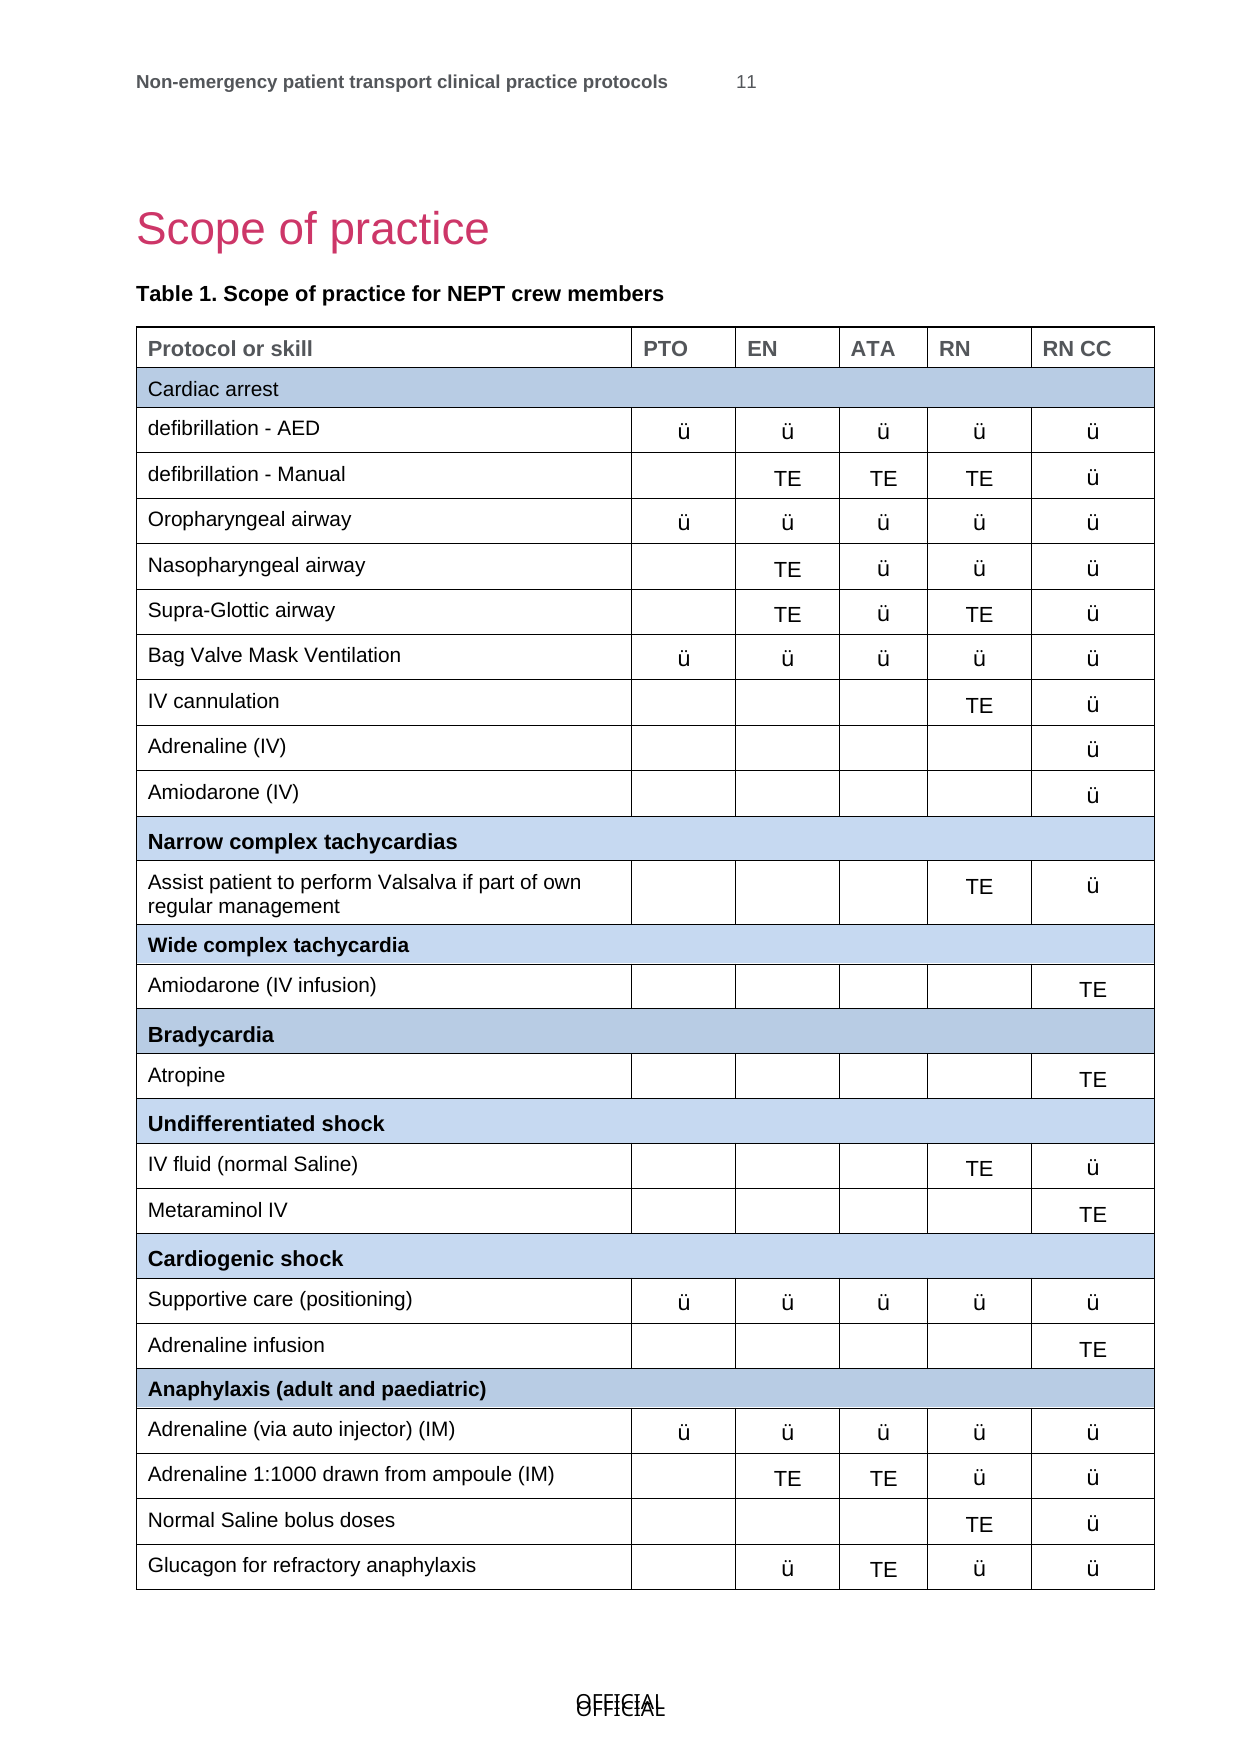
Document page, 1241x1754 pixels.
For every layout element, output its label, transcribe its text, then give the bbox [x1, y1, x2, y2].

table_cell ü [1032, 499, 1154, 543]
table_cell [840, 965, 927, 1008]
table_cell [632, 965, 735, 1008]
table_cell [632, 1054, 735, 1098]
table_cell [840, 861, 927, 924]
table_cell ü [1032, 635, 1154, 679]
table_cell ü [1032, 726, 1154, 770]
table_cell [632, 726, 735, 770]
table_cell ü [736, 1279, 839, 1323]
table_header RN CC [1032, 328, 1154, 367]
table_cell Assist patient to perform Valsalva if part of own regular management [137, 861, 631, 924]
table_header ATA [840, 328, 927, 367]
table_cell [840, 680, 927, 725]
table_cell Amiodarone (IV) [137, 771, 631, 816]
table_cell [840, 1499, 927, 1544]
table_cell Supra-Glottic airway [137, 590, 631, 634]
table_cell ü [1032, 771, 1154, 816]
table_cell [632, 1324, 735, 1368]
table_cell [928, 965, 1031, 1008]
table_cell ü [840, 499, 927, 543]
table_cell Adrenaline (via auto injector) (IM) [137, 1409, 631, 1453]
table_cell [736, 1499, 839, 1544]
table_header PTO [632, 328, 735, 367]
table_cell IV cannulation [137, 680, 631, 725]
table_cell Glucagon for refractory anaphylaxis [137, 1545, 631, 1589]
table_cell ü [840, 590, 927, 634]
table_cell defibrillation - Manual [137, 453, 631, 498]
table_cell Supportive care (positioning) [137, 1279, 631, 1323]
table_cell [632, 1144, 735, 1188]
table_cell Cardiogenic shock [137, 1234, 1154, 1278]
table_cell [632, 1499, 735, 1544]
table_cell ü [1032, 1144, 1154, 1188]
table_cell [632, 1454, 735, 1498]
table_cell [840, 771, 927, 816]
table_cell Bag Valve Mask Ventilation [137, 635, 631, 679]
table_cell TE [928, 861, 1031, 924]
table_cell ü [928, 635, 1031, 679]
table_cell ü [632, 1409, 735, 1453]
table_cell TE [1032, 965, 1154, 1008]
table_cell Adrenaline 1:1000 drawn from ampoule (IM) [137, 1454, 631, 1498]
table_cell Adrenaline infusion [137, 1324, 631, 1368]
table_cell [840, 1189, 927, 1233]
table_cell TE [1032, 1189, 1154, 1233]
table_cell TE [928, 453, 1031, 498]
table_cell [736, 965, 839, 1008]
table_cell ü [1032, 453, 1154, 498]
table_cell [632, 453, 735, 498]
table_cell TE [736, 453, 839, 498]
table_cell TE [928, 680, 1031, 725]
table_cell ü [840, 408, 927, 452]
table_cell [840, 1144, 927, 1188]
table_cell defibrillation - AED [137, 408, 631, 452]
table_cell Oropharyngeal airway [137, 499, 631, 543]
subtitle Scope of practice [136, 202, 1104, 254]
table_header RN [928, 328, 1031, 367]
table_cell [928, 726, 1031, 770]
table_cell TE [1032, 1054, 1154, 1098]
table_cell ü [1032, 1409, 1154, 1453]
text Table 1. Scope of practice for NEPT crew members [136, 279, 1104, 306]
table_cell Bradycardia [137, 1009, 1154, 1053]
table_cell ü [1032, 861, 1154, 924]
table_cell TE [928, 1499, 1031, 1544]
table_cell TE [736, 1454, 839, 1498]
table_cell TE [1032, 1324, 1154, 1368]
table_cell ü [928, 544, 1031, 588]
table_cell TE [928, 590, 1031, 634]
table_cell ü [1032, 1454, 1154, 1498]
table_cell Narrow complex tachycardias [137, 817, 1154, 860]
table_cell Amiodarone (IV infusion) [137, 965, 631, 1008]
table_cell ü [632, 1279, 735, 1323]
table_cell [632, 544, 735, 588]
table_cell [840, 1324, 927, 1368]
table_cell [736, 680, 839, 725]
table_cell [632, 590, 735, 634]
table_cell ü [736, 499, 839, 543]
table_cell [632, 680, 735, 725]
table_cell Normal Saline bolus doses [137, 1499, 631, 1544]
table_cell Adrenaline (IV) [137, 726, 631, 770]
table_cell [840, 726, 927, 770]
table_cell ü [736, 1545, 839, 1589]
table_cell [632, 1545, 735, 1589]
table_cell ü [1032, 544, 1154, 588]
table_header EN [736, 328, 839, 367]
table_cell ü [928, 1454, 1031, 1498]
table_cell Wide complex tachycardia [137, 925, 1154, 963]
table_cell ü [632, 408, 735, 452]
table_cell ü [840, 635, 927, 679]
table_cell IV fluid (normal Saline) [137, 1144, 631, 1188]
table_cell Undifferentiated shock [137, 1099, 1154, 1143]
table_cell Cardiac arrest [137, 368, 1154, 407]
table_cell TE [840, 453, 927, 498]
table_cell [736, 1054, 839, 1098]
table_cell [736, 726, 839, 770]
table_cell ü [632, 499, 735, 543]
table_cell [736, 1144, 839, 1188]
table_cell [632, 1189, 735, 1233]
table_cell ü [928, 499, 1031, 543]
table_cell ü [928, 1409, 1031, 1453]
table_cell ü [840, 1409, 927, 1453]
table_cell ü [632, 635, 735, 679]
table_cell ü [928, 1279, 1031, 1323]
table_cell ü [928, 408, 1031, 452]
table_cell ü [840, 1279, 927, 1323]
table_cell [736, 861, 839, 924]
table_cell ü [1032, 1545, 1154, 1589]
table_cell ü [1032, 680, 1154, 725]
table_cell ü [928, 1545, 1031, 1589]
table_cell [736, 1189, 839, 1233]
table_cell ü [736, 635, 839, 679]
table_cell TE [736, 544, 839, 588]
table_cell TE [736, 590, 839, 634]
table_cell TE [928, 1144, 1031, 1188]
table_cell Anaphylaxis (adult and paediatric) [137, 1369, 1154, 1407]
table_cell ü [736, 1409, 839, 1453]
table_cell Metaraminol IV [137, 1189, 631, 1233]
table_cell [736, 771, 839, 816]
table_cell [840, 1054, 927, 1098]
table_cell [928, 1324, 1031, 1368]
table_cell TE [840, 1454, 927, 1498]
table_cell ü [1032, 1279, 1154, 1323]
table_cell [928, 1054, 1031, 1098]
table_cell [632, 771, 735, 816]
table_header Protocol or skill [137, 328, 631, 367]
table_cell ü [840, 544, 927, 588]
table_cell [928, 771, 1031, 816]
table_cell ü [736, 408, 839, 452]
table_cell Nasopharyngeal airway [137, 544, 631, 588]
table_cell ü [1032, 590, 1154, 634]
table_cell Atropine [137, 1054, 631, 1098]
table_cell ü [1032, 1499, 1154, 1544]
table_cell [736, 1324, 839, 1368]
table_cell ü [1032, 408, 1154, 452]
table_cell TE [840, 1545, 927, 1589]
table_cell [632, 861, 735, 924]
table_cell [928, 1189, 1031, 1233]
